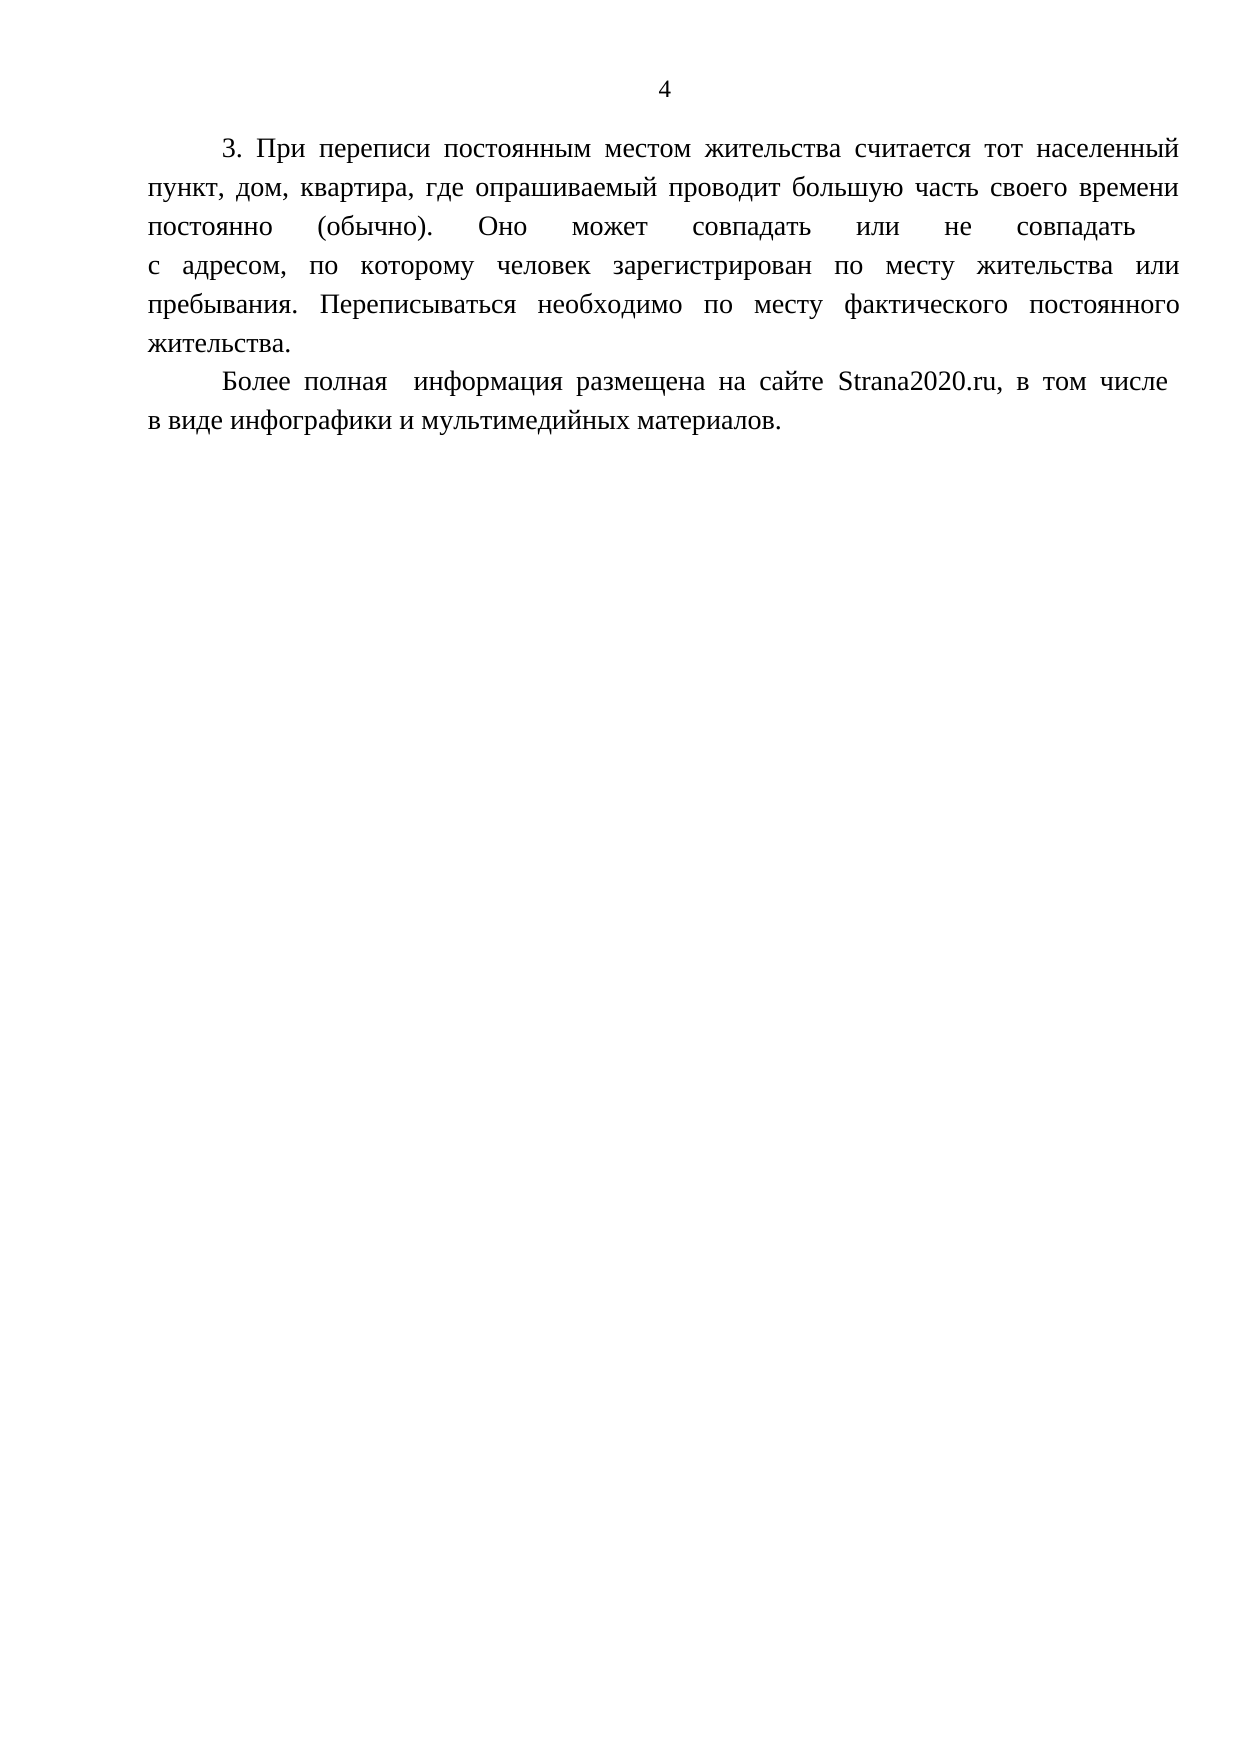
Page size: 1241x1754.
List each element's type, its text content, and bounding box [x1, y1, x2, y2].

text 3. При переписи постоянным местом жительства считается тот населенный пункт, дом, квартира, где опрашиваемый проводит большую часть своего времени постоянно (обычно). Оно может совпадать или не совпадать с адресом, по которому человек зарегистрирован по месту жительства или пребывания. Переписываться необходимо по месту фактического постоянного жительства. [148, 131, 1181, 358]
text Более полная информация размещена на сайте Strana2020.ru, в том числе в виде инфографики и мультимедийных материалов. [148, 364, 1181, 436]
